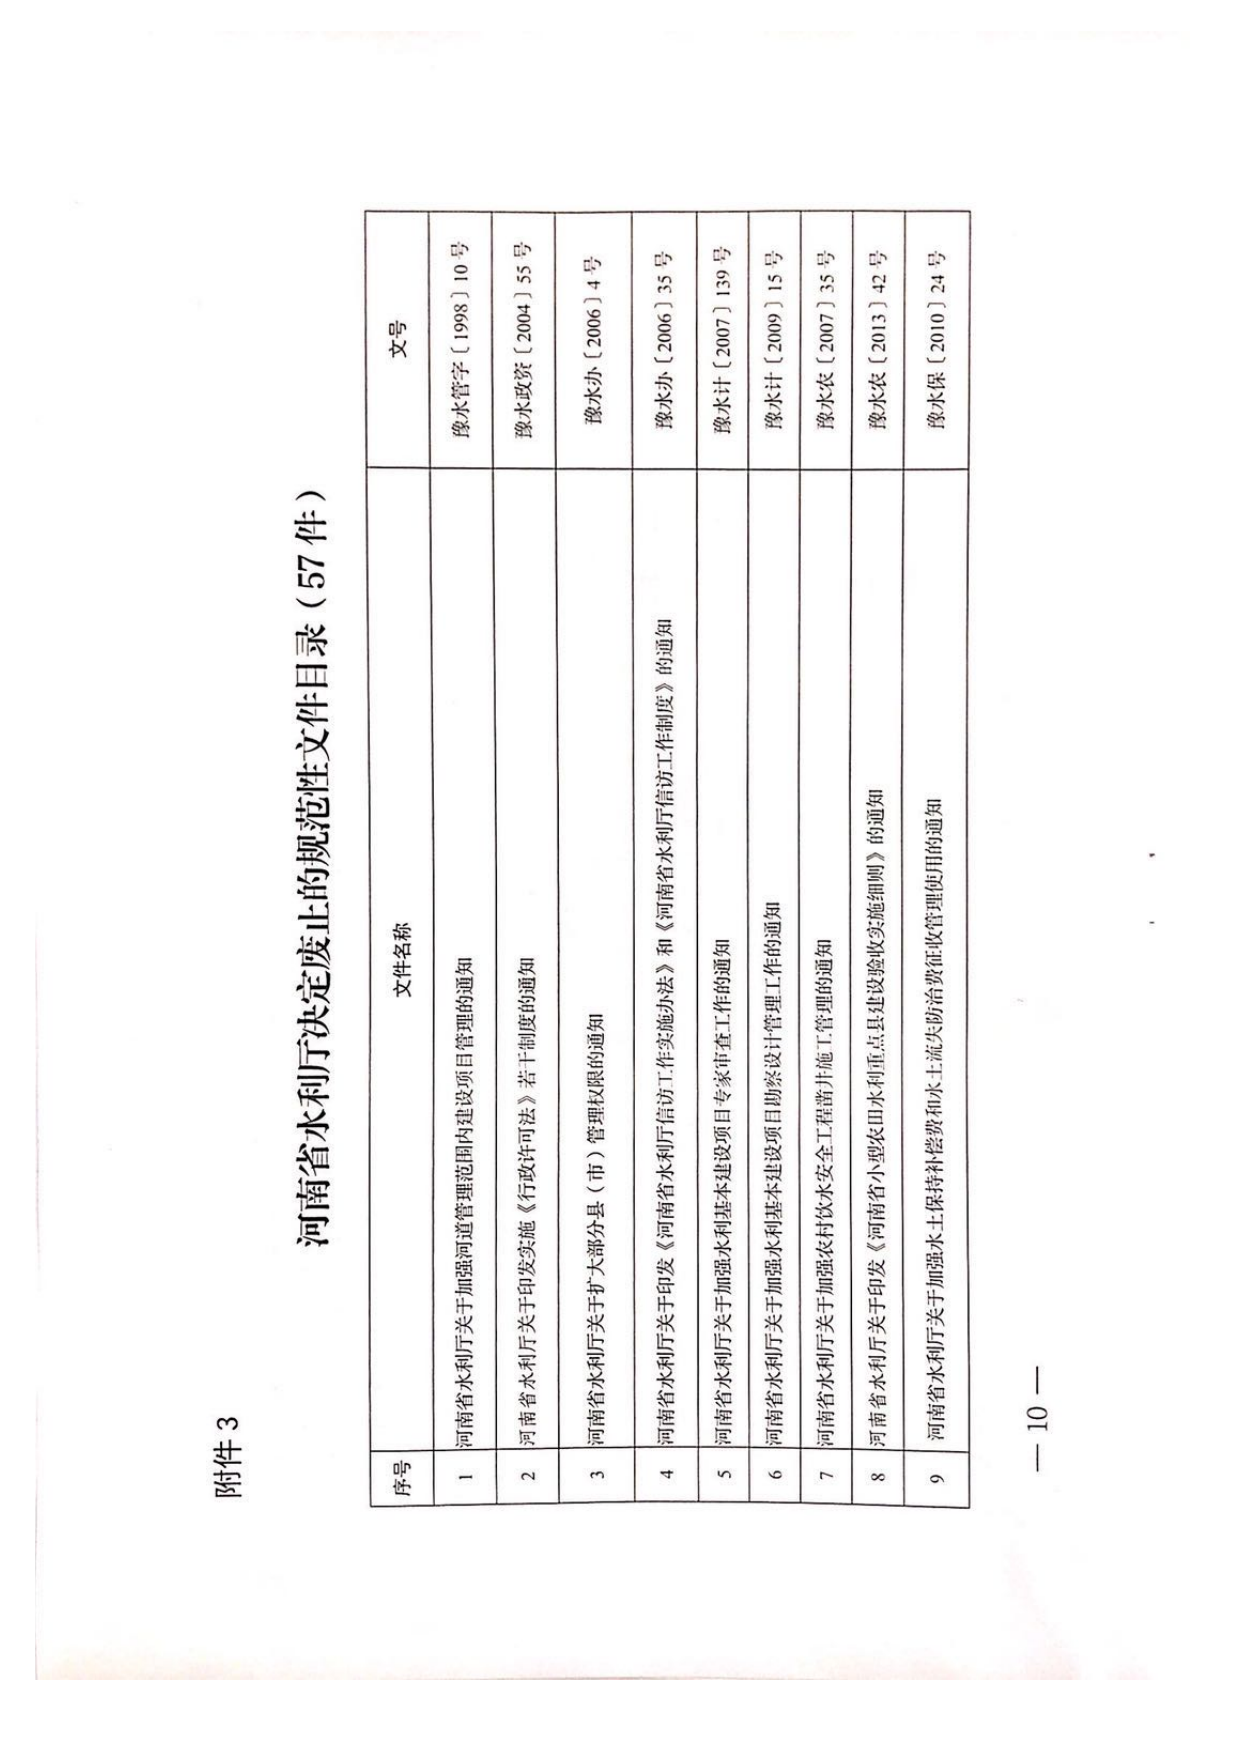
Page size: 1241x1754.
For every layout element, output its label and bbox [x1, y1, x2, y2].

picture [35, 31, 1190, 1680]
